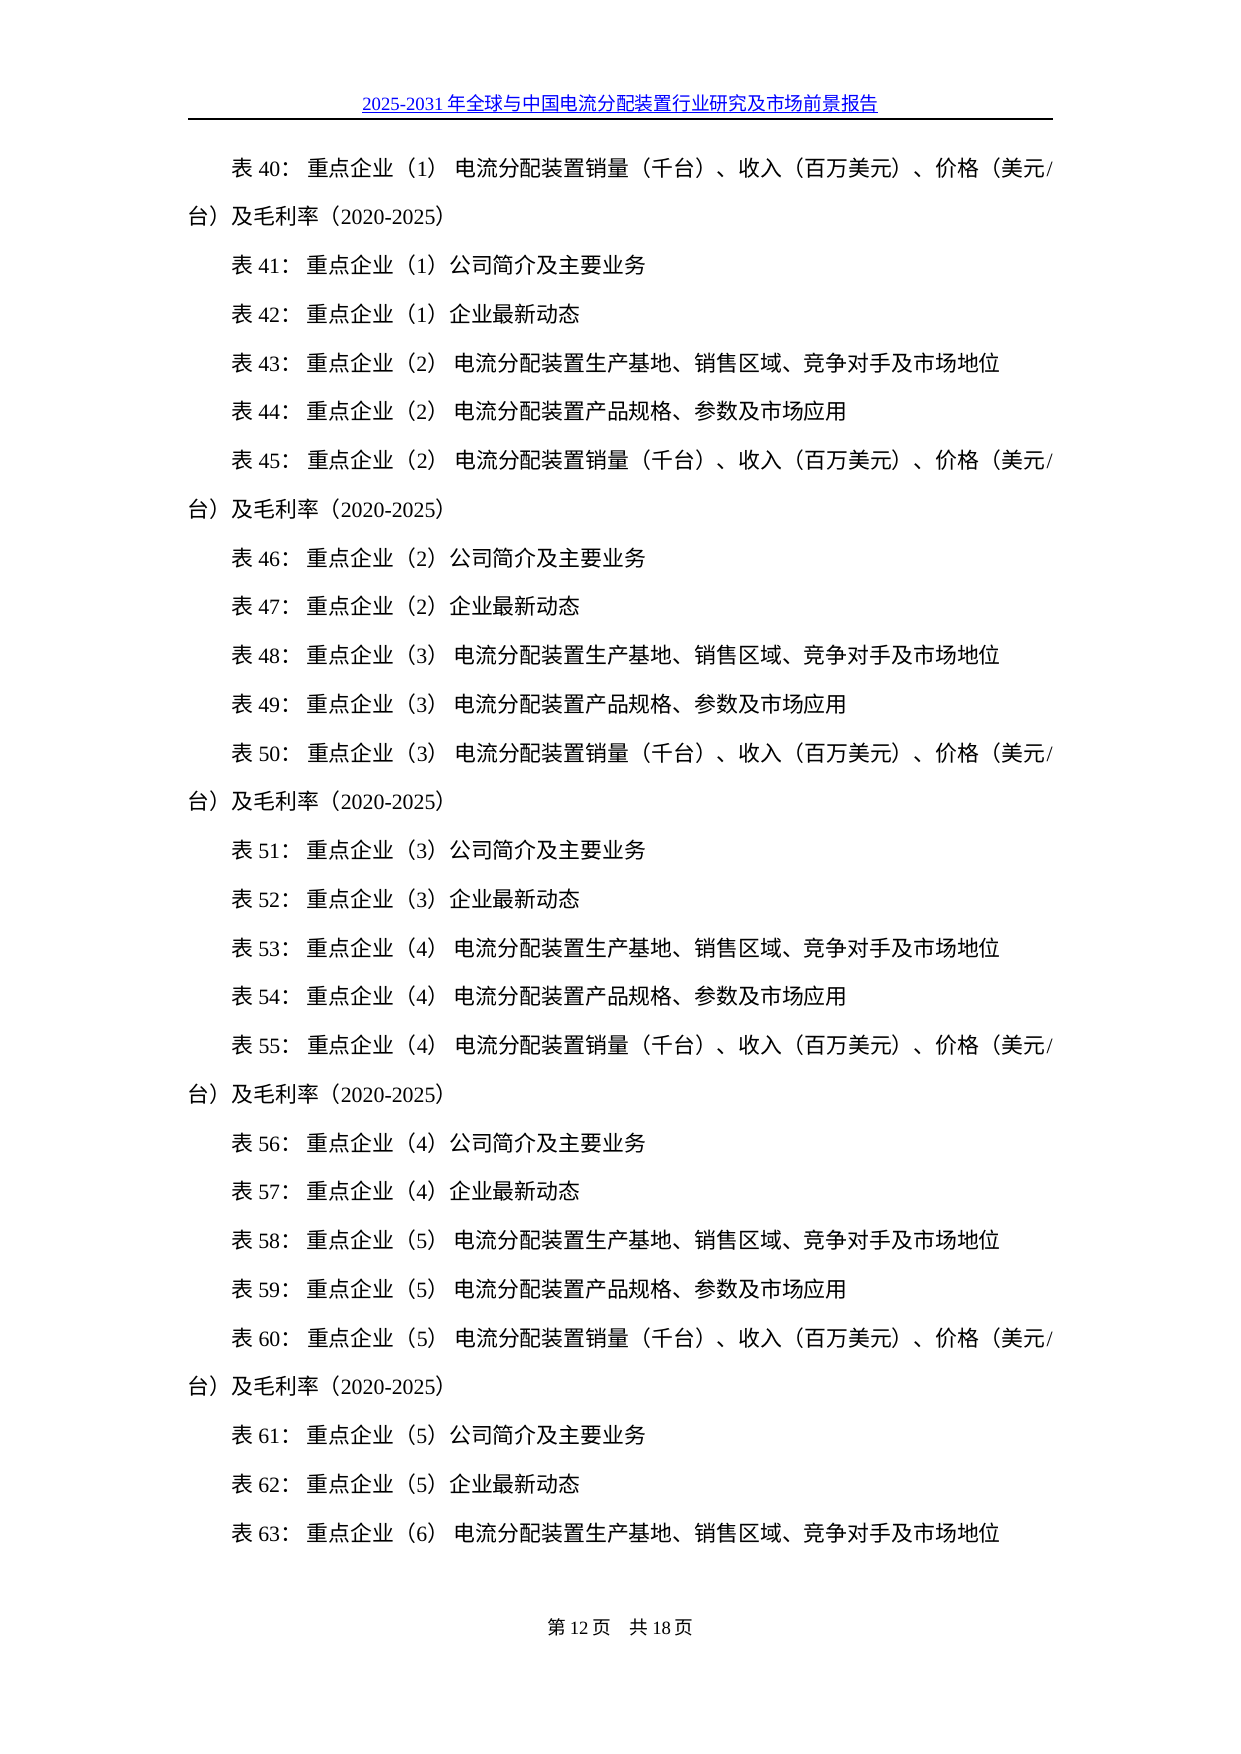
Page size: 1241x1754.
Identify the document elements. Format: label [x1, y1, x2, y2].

text [187, 150, 1053, 1548]
